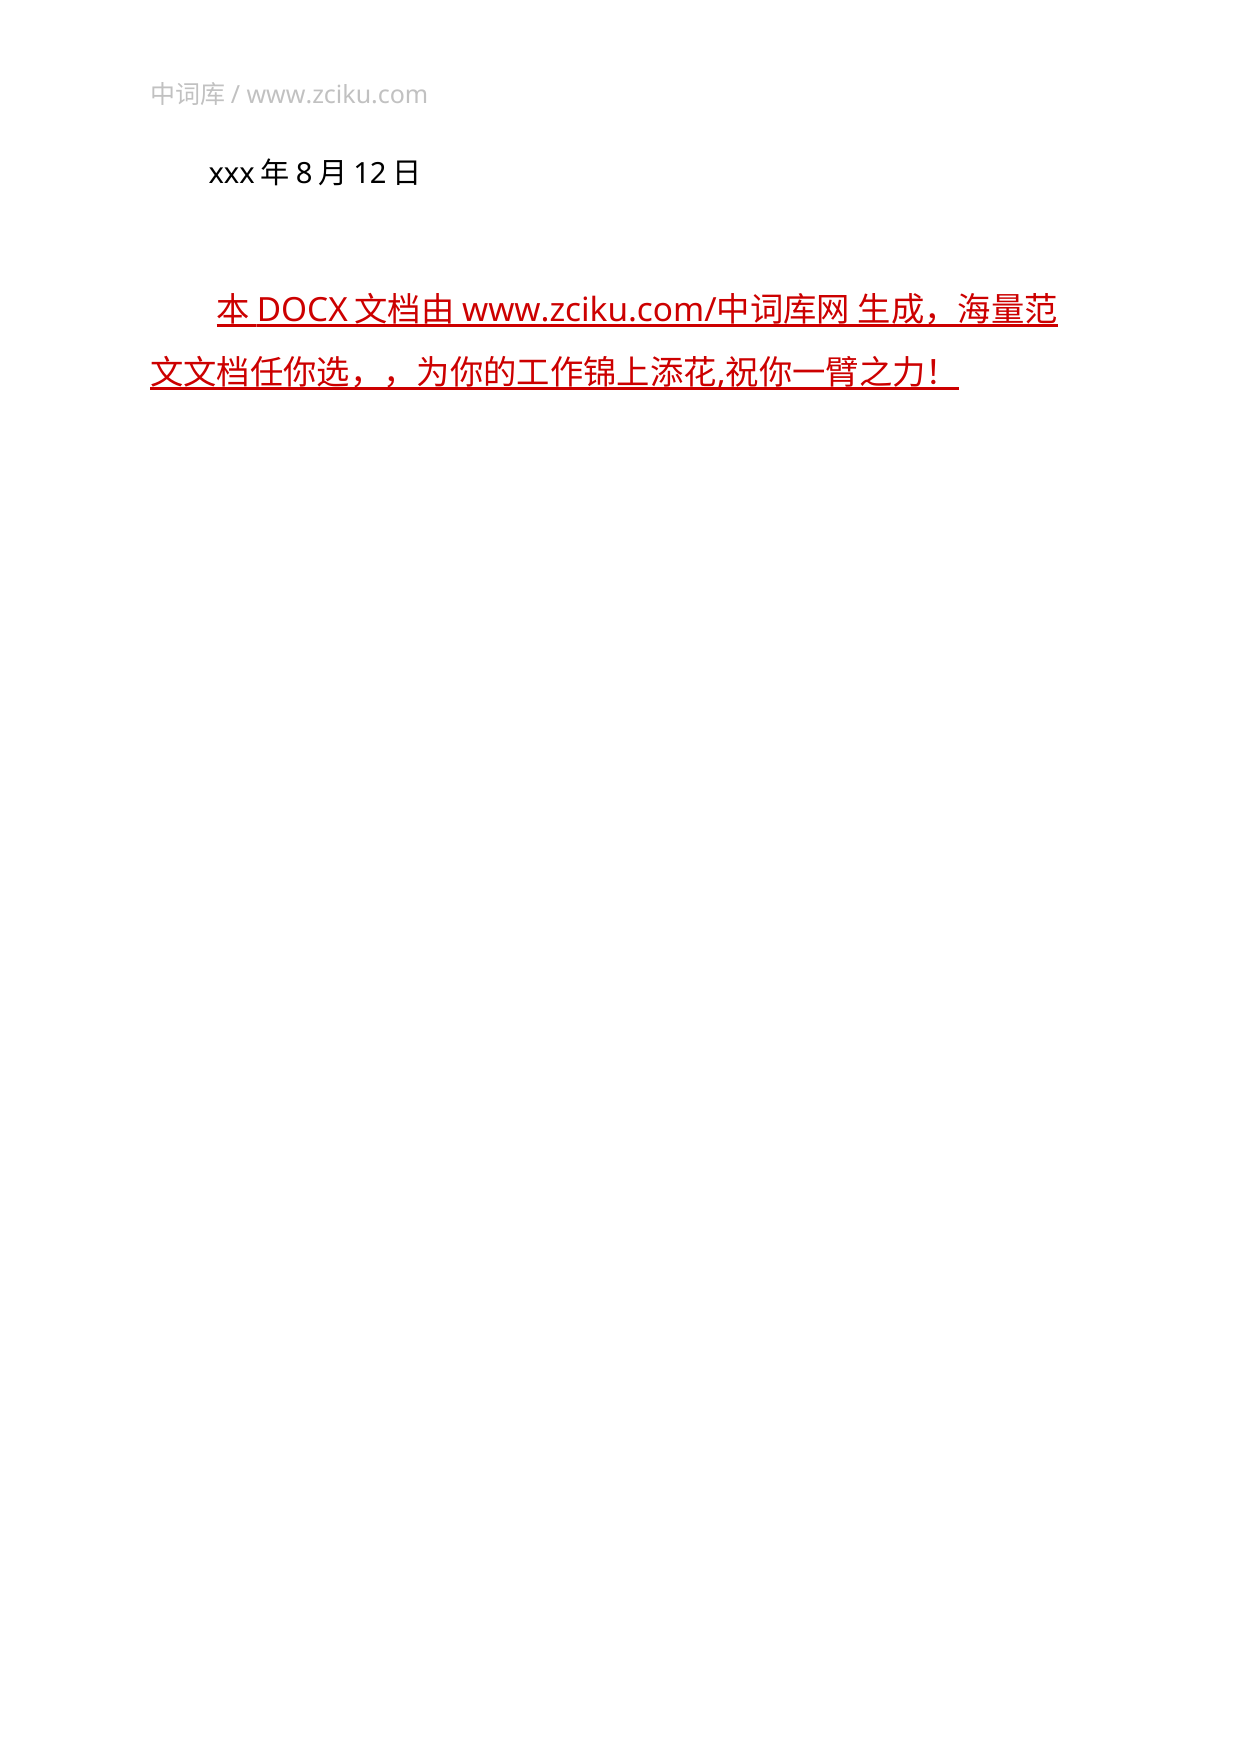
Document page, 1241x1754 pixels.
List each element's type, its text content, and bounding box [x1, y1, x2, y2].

text xxx年8月12日 [150, 150, 1090, 192]
text 本DOCX文档由 www.zciku.com/中词库网 生成，海量范文文档任你选，，为你的工作锦上添花,祝你一臂之力！ [150, 283, 1090, 394]
